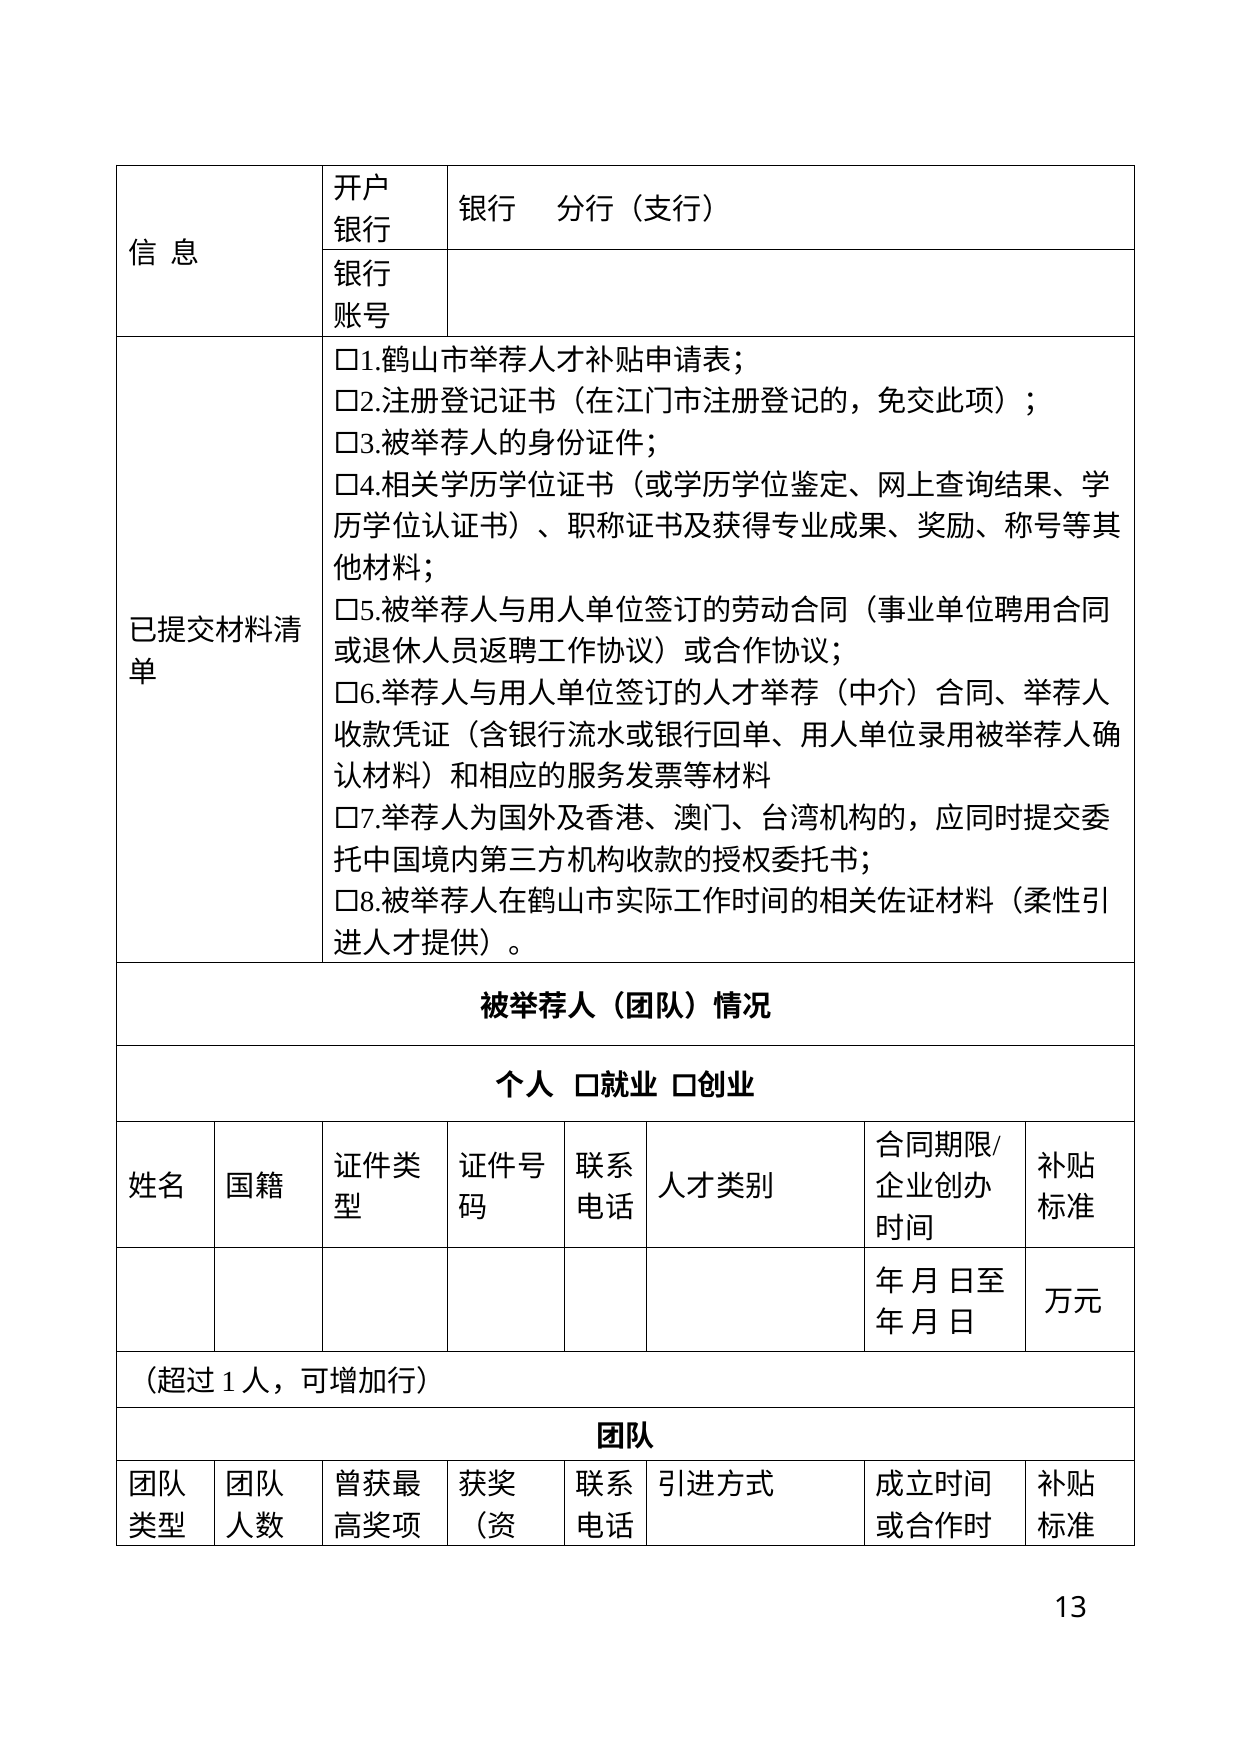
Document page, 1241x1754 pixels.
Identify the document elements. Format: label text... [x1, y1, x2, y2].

table_cell 年 月 日至 年 月 日 [865, 1248, 1025, 1351]
table_cell [448, 1248, 564, 1351]
table_cell 银行账户 信 息 [117, 166, 322, 336]
table_cell 开户 银行 [323, 166, 447, 249]
table_cell 银行 账号 [323, 250, 447, 336]
table_cell 银行 分行（支行） [448, 166, 1134, 249]
table_cell [647, 1248, 864, 1351]
table_cell 证件号码 [448, 1122, 564, 1247]
table_cell 团队 人数 [215, 1461, 322, 1545]
table_cell 曾获最高奖项（资助）名称级别 [323, 1461, 447, 1545]
table_cell 个人 就业 创业 [117, 1046, 1134, 1121]
table_cell 万元 [1026, 1248, 1134, 1351]
table_cell [117, 1248, 214, 1351]
table_cell 姓名 [117, 1122, 214, 1247]
table_cell 被举荐人（团队）情况 [117, 963, 1134, 1045]
table_cell 引进方式 [647, 1461, 864, 1545]
table_cell 团队类型 [117, 1461, 214, 1545]
table_cell （超过1人，可增加行） [117, 1352, 1134, 1407]
table_cell 合同期限/企业创办时间 [865, 1122, 1025, 1247]
table_cell 1.鹤山市举荐人才补贴申请表； 2.注册登记证书（在江门市注册登记的，免交此项）； 3.被举荐人的身份证件； 4.相关学历学位证书（或学历学位鉴定、网上查询结果、学历学位认证书）、职称证书及获得专业成果、奖励、称号等其他材料； 5.被举荐人与用人单位签订的劳动合同（事业单位聘用合同或退休人员返聘工作协议）或合作协议； 6.举荐人与用人单位签订的人才举荐（中介）合同、举荐人收款凭证（含银行流水或银行回单、用人单位录用被举荐人确认材料）和相应的服务发票等材料 7.举荐人为国外及香港、澳门、台湾机构的，应同时提交委托中国境内第三方机构收款的授权委托书； 8.被举荐人在鹤山市实际工作时间的相关佐证材料（柔性引进人才提供）。 [323, 337, 1134, 962]
table_cell 联系电话 [565, 1461, 646, 1545]
table_cell [565, 1248, 646, 1351]
table_cell 已提交材料清单 [117, 337, 322, 962]
table_cell [215, 1248, 322, 1351]
table_cell 成立时间或合作时间 [865, 1461, 1025, 1545]
table_cell 团队 [117, 1408, 1134, 1460]
table_cell 补贴 标准 [1026, 1461, 1134, 1545]
table_cell [323, 1248, 447, 1351]
table_cell 人才类别 [647, 1122, 864, 1247]
table_cell [448, 250, 1134, 336]
table_cell 国籍 [215, 1122, 322, 1247]
table_cell 证件类型 [323, 1122, 447, 1247]
table_cell 联系电话 [565, 1122, 646, 1247]
table_cell 补贴 标准 [1026, 1122, 1134, 1247]
table_cell 获奖（资助）时间 [448, 1461, 564, 1545]
